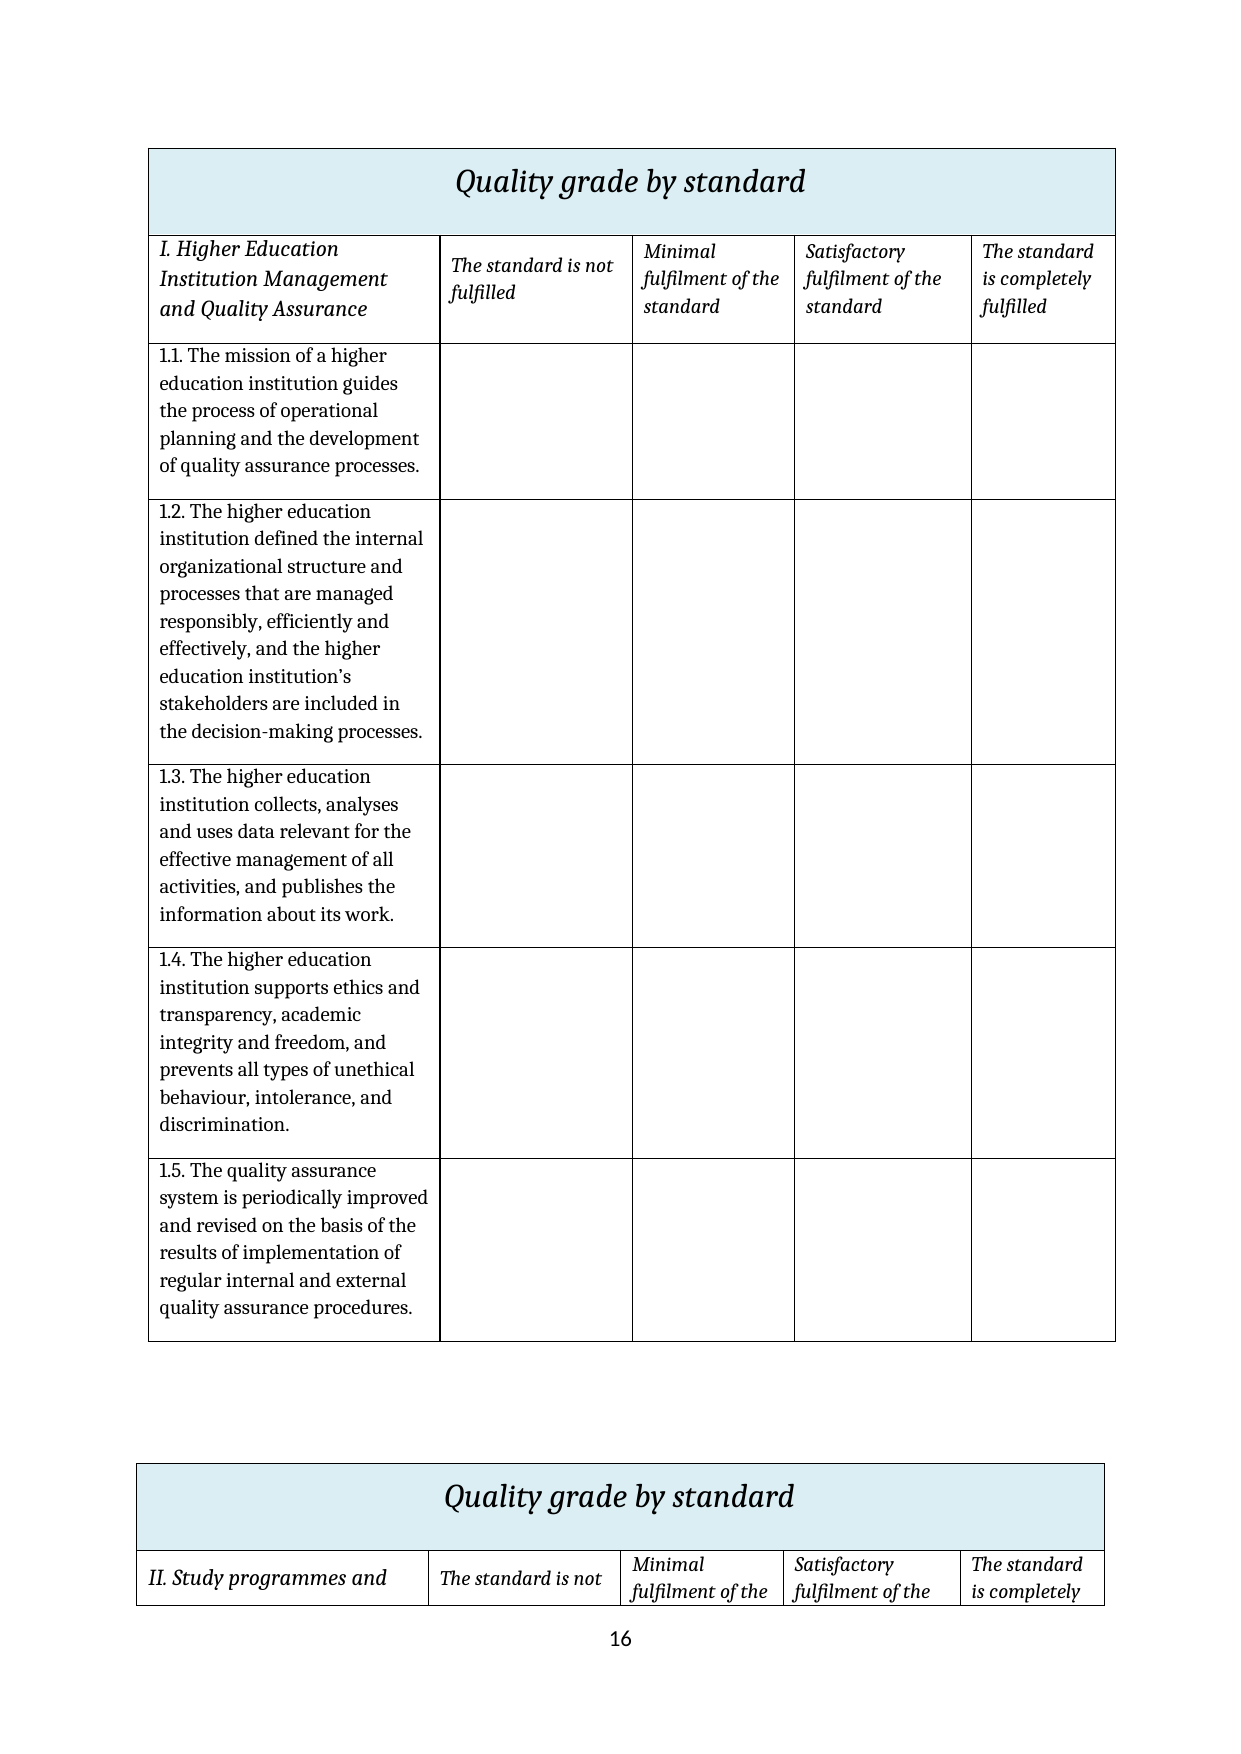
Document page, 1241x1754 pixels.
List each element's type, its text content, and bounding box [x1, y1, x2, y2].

table_cell 1.5. The quality assurance system is periodically improved and revised on the basis of the results of implementation of regular internal and external quality assurance procedures. [149, 1159, 439, 1341]
table_cell [441, 500, 632, 764]
table_cell [972, 765, 1115, 947]
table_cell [784, 1551, 960, 1605]
table_cell The standard is not fulfilled [441, 236, 632, 343]
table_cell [621, 1551, 783, 1605]
table_cell 1.2. The higher education institution defined the internal organizational structure and processes that are managed responsibly, efficiently and effectively, and the higher education institution’s stakeholders are included in the decision-making processes. [149, 500, 439, 764]
table_cell [972, 948, 1115, 1157]
table_cell [441, 765, 632, 947]
table_cell [795, 765, 971, 947]
table_cell [633, 765, 794, 947]
table_cell [633, 948, 794, 1157]
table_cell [137, 1551, 428, 1605]
table_cell 1.1. The mission of a higher education institution guides the process of operational planning and the development of quality assurance processes. [149, 344, 439, 498]
table_cell Minimal fulfilment of the standard [633, 236, 794, 343]
table_cell [441, 1159, 632, 1341]
table_cell I. Higher Education Institution Management and Quality Assurance [149, 236, 439, 343]
table_cell [441, 344, 632, 498]
table_cell 1.4. The higher education institution supports ethics and transparency, academic integrity and freedom, and prevents all types of unethical behaviour, intolerance, and discrimination. [149, 948, 439, 1157]
table_cell [633, 500, 794, 764]
table_header Quality grade by standard [137, 1464, 1104, 1550]
table_cell [633, 1159, 794, 1341]
table_cell [972, 500, 1115, 764]
table_cell [972, 1159, 1115, 1341]
table_cell [795, 500, 971, 764]
table_cell [441, 948, 632, 1157]
table_cell 1.3. The higher education institution collects, analyses and uses data relevant for the effective management of all activities, and publishes the information about its work. [149, 765, 439, 947]
table_cell The standard is completely fulfilled [972, 236, 1115, 343]
table_cell [795, 344, 971, 498]
table_cell Satisfactory fulfilment of the standard [795, 236, 971, 343]
table_cell [633, 344, 794, 498]
table_cell [795, 948, 971, 1157]
table_header Quality grade by standard [149, 149, 1115, 234]
table_cell [972, 344, 1115, 498]
table_cell [795, 1159, 971, 1341]
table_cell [429, 1551, 620, 1605]
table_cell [961, 1551, 1104, 1605]
